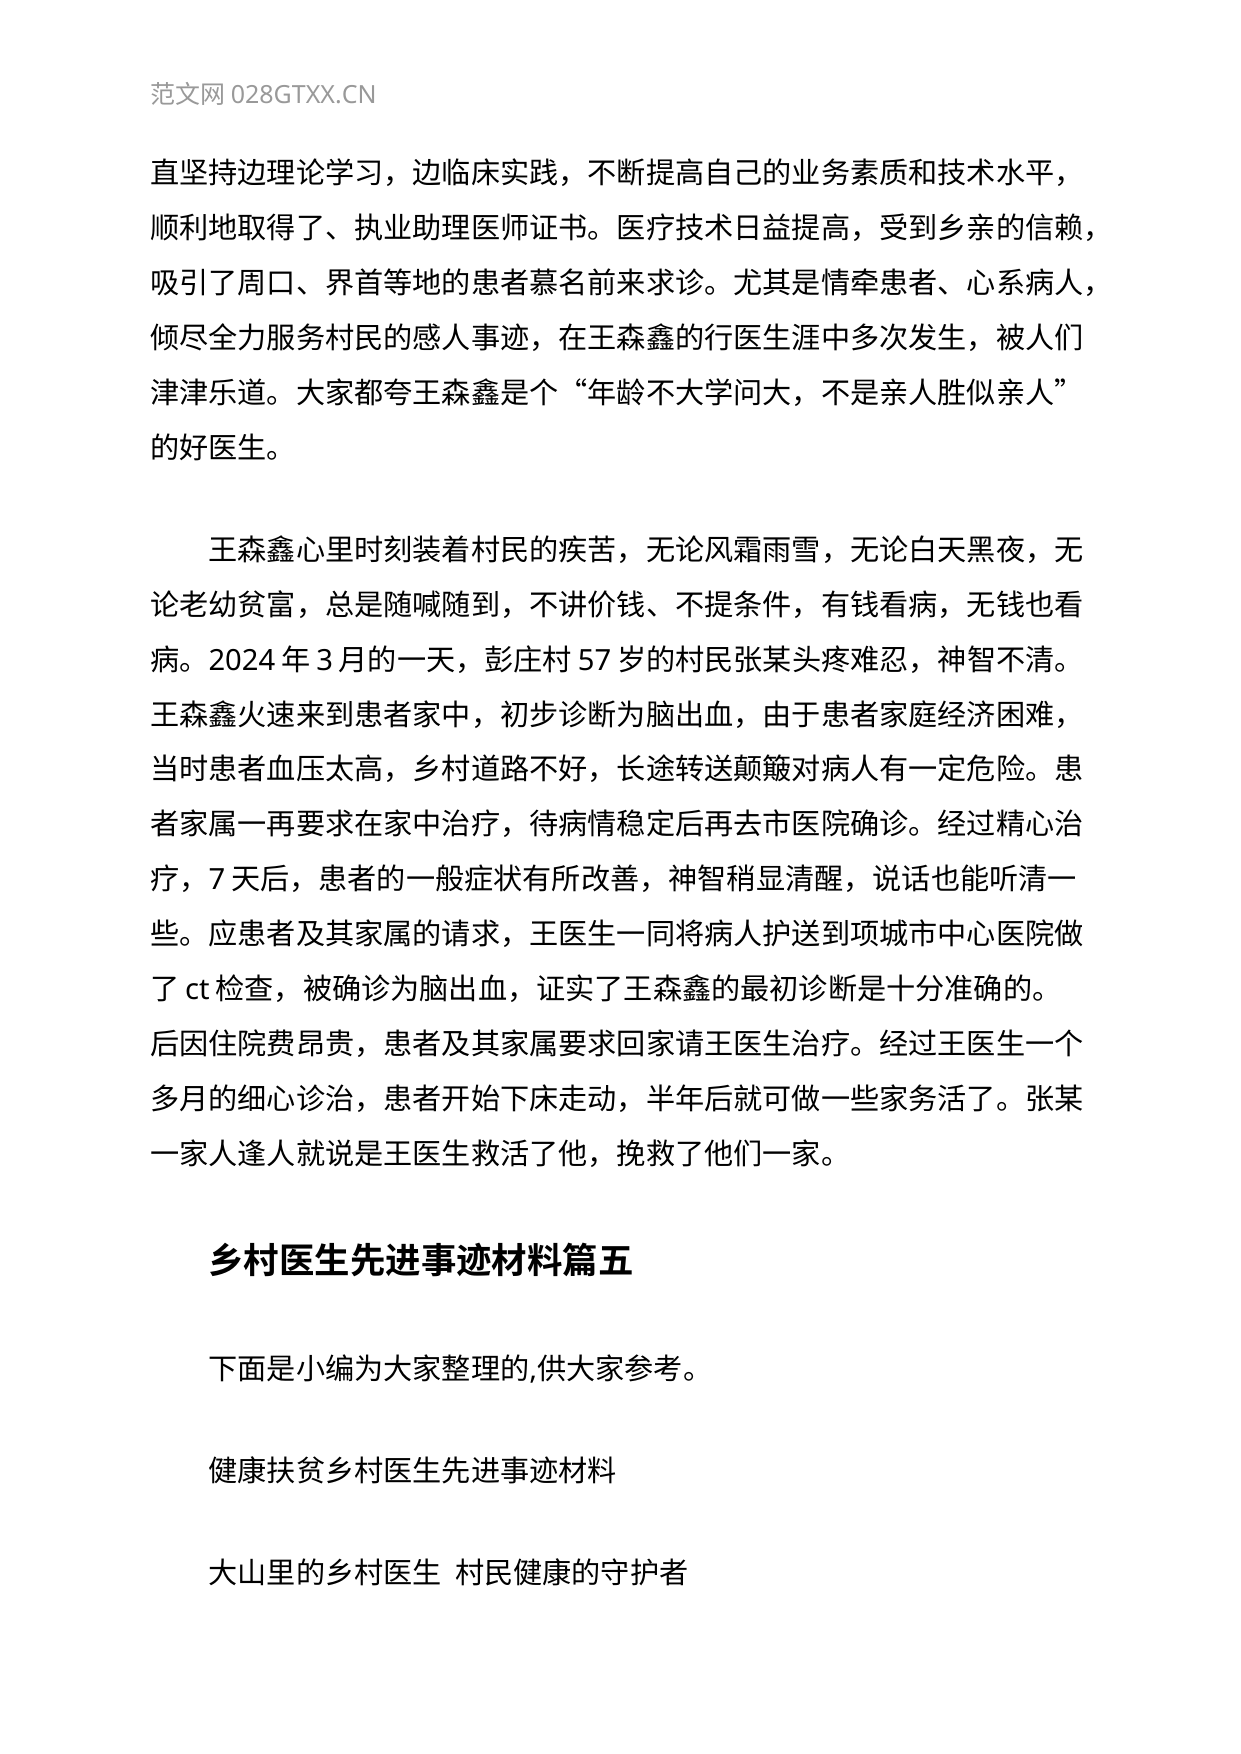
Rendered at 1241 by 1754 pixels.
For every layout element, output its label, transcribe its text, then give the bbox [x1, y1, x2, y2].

text 大山里的乡村医生 村民健康的守护者 [150, 1549, 1090, 1592]
text 健康扶贫乡村医生先进事迹材料 [150, 1448, 1090, 1490]
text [150, 150, 1090, 467]
text 乡村医生先进事迹材料篇五 [150, 1232, 1090, 1283]
text 下面是小编为大家整理的,供大家参考。 [150, 1346, 1090, 1388]
text 王森鑫心里时刻装着村民的疾苦，无论风霜雨雪，无论白天黑夜，无论老幼贫富，总是随喊随到，不讲价钱、不提条件，有钱看病，无钱也看病。2024年3月的一天，彭庄村57岁的村民张某头疼难忍，神智不清。王森鑫火速来到患者家中，初步诊断为脑出血，由于患者家庭经济困难，当时患者血压太高，乡村道路不好，长途转送颠簸对病人有一定危险。患者家属一再要求在家中治疗，待病情稳定后再去市医院确诊。经过精心治疗，7天后，患者的一般症状有所改善，神智稍显清醒，说话也能听清一些。应患者及其家属的请求，王医生一同将病人护送到项城市中心医院做了ct检查，被确诊为脑出血，证实了王森鑫的最初诊断是十分准确的。后因住院费昂贵，患者及其家属要求回家请王医生治疗。经过王医生一个多月的细心诊治，患者开始下床走动，半年后就可做一些家务活了。张某一家人逢人就说是王医生救活了他，挽救了他们一家。 [150, 526, 1090, 1173]
